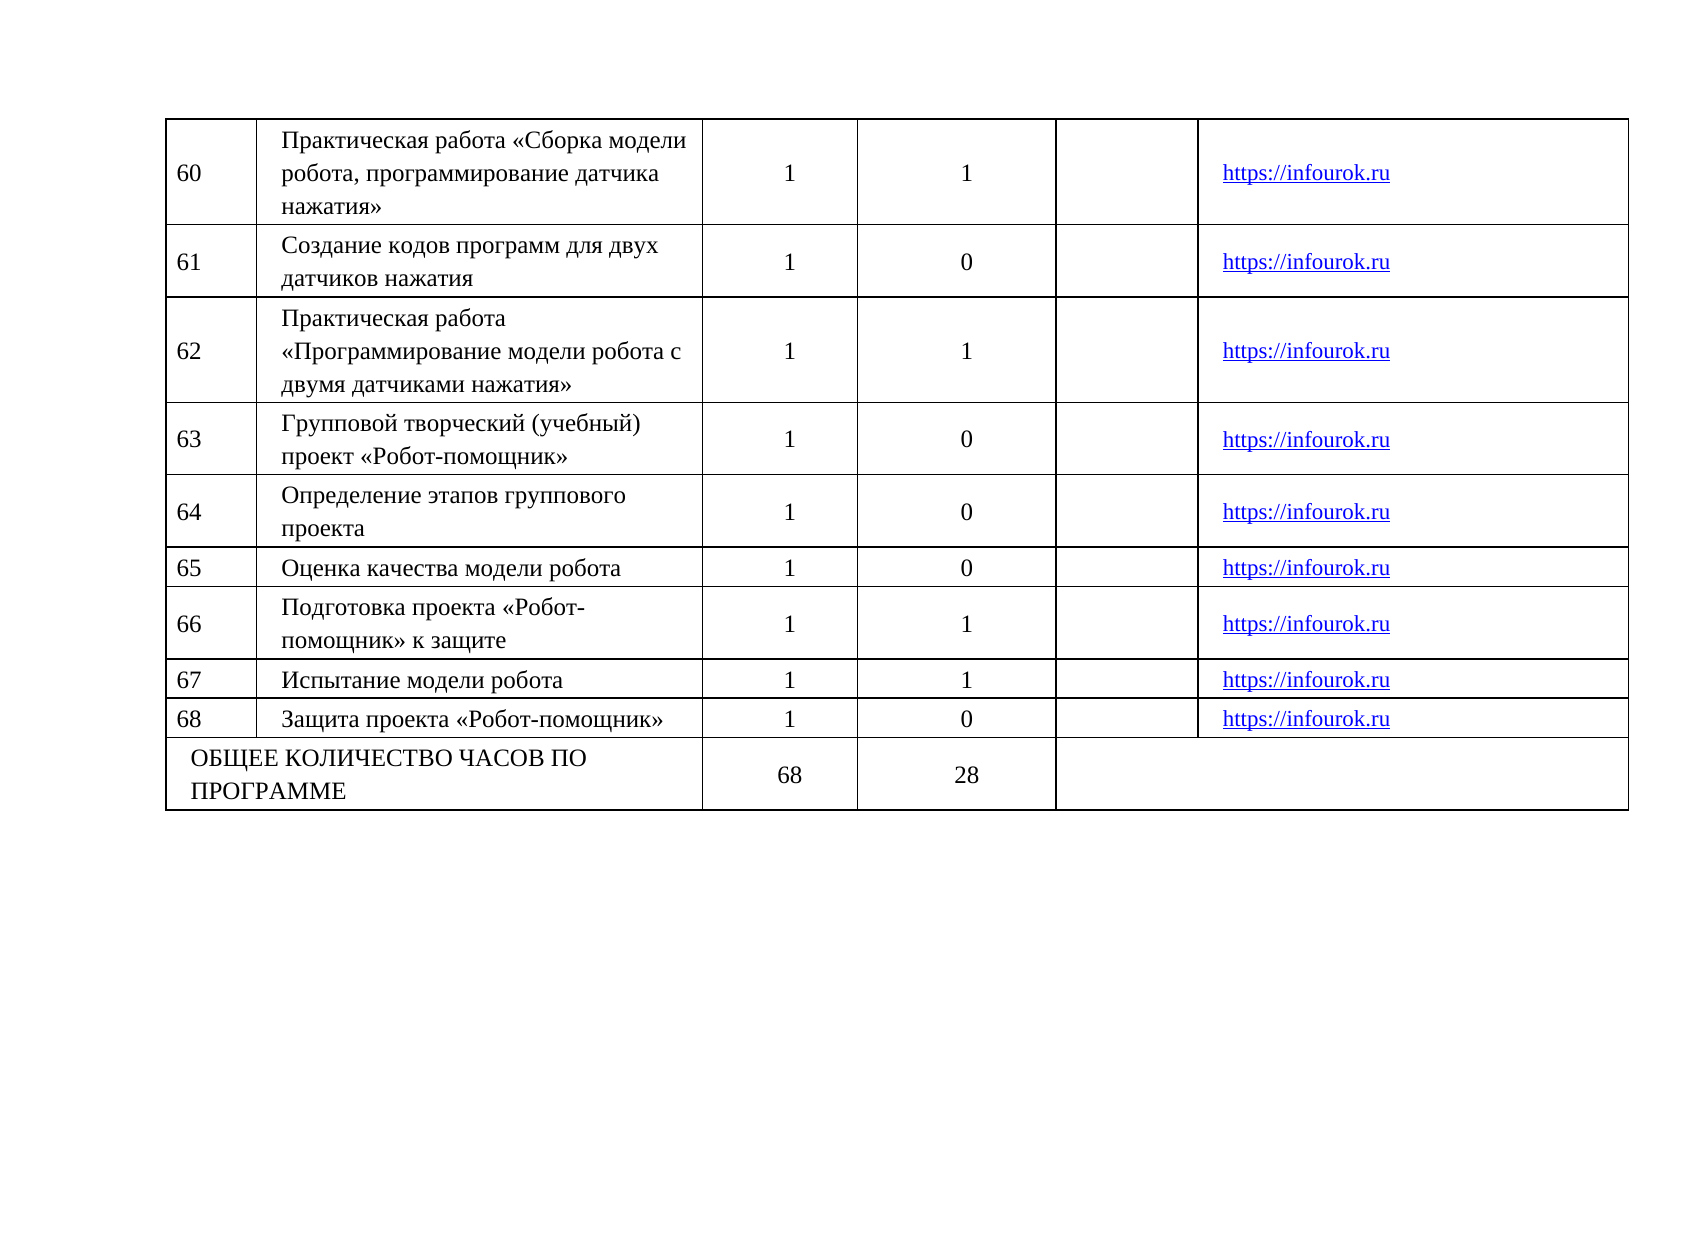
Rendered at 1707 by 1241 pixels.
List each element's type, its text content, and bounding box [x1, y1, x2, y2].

table_cell 65 [167, 548, 256, 586]
table_cell Определение этапов группового проекта [257, 475, 702, 546]
table_cell 60 [167, 120, 256, 223]
table_cell https://infourok.ru [1199, 587, 1628, 658]
table_cell Защита проекта «Робот-помощник» [257, 699, 702, 737]
table_cell 67 [167, 660, 256, 697]
table_cell [1057, 403, 1197, 474]
table_cell [1057, 225, 1197, 296]
table_cell Практическая работа «Программирование модели робота с двумя датчиками нажатия» [257, 298, 702, 401]
table_cell https://infourok.ru [1199, 660, 1628, 697]
table_cell 63 [167, 403, 256, 474]
table_cell https://infourok.ru [1199, 475, 1628, 546]
table_cell https://infourok.ru [1199, 120, 1628, 223]
table_cell [1057, 548, 1197, 586]
table_cell 1 [703, 660, 857, 697]
table_cell 1 [703, 225, 857, 296]
table_cell https://infourok.ru [1199, 548, 1628, 586]
table_cell 0 [858, 699, 1055, 737]
table_cell 0 [858, 403, 1055, 474]
table_cell [1057, 660, 1197, 697]
table_cell 62 [167, 298, 256, 401]
table_cell 1 [858, 298, 1055, 401]
table_cell 1 [858, 660, 1055, 697]
table_cell https://infourok.ru [1199, 225, 1628, 296]
table_cell 68 [167, 699, 256, 737]
table_cell Оценка качества модели робота [257, 548, 702, 586]
table_cell ОБЩЕЕ КОЛИЧЕСТВО ЧАСОВ ПО ПРОГРАММЕ [167, 738, 702, 809]
table_cell [1057, 298, 1197, 401]
table_cell 1 [703, 298, 857, 401]
table_cell [1057, 738, 1628, 809]
table_cell https://infourok.ru [1199, 699, 1628, 737]
table_cell 1 [703, 548, 857, 586]
table_cell [1057, 699, 1197, 737]
table_cell https://infourok.ru [1199, 403, 1628, 474]
table_cell 1 [703, 587, 857, 658]
table_cell 1 [858, 120, 1055, 223]
table_cell 0 [858, 475, 1055, 546]
table_cell 0 [858, 225, 1055, 296]
table_cell [1057, 587, 1197, 658]
table_cell 1 [703, 475, 857, 546]
table_cell 1 [703, 403, 857, 474]
table_cell 66 [167, 587, 256, 658]
table_cell 28 [858, 738, 1055, 809]
table_cell 61 [167, 225, 256, 296]
table_cell 0 [858, 548, 1055, 586]
table_cell Испытание модели робота [257, 660, 702, 697]
table_cell Практическая работа «Сборка модели робота, программирование датчика нажатия» [257, 120, 702, 223]
table_cell 1 [703, 120, 857, 223]
table_cell [1057, 120, 1197, 223]
table_cell 1 [703, 699, 857, 737]
table_cell 1 [858, 587, 1055, 658]
table_cell 64 [167, 475, 256, 546]
table_cell Подготовка проекта «Робот-помощник» к защите [257, 587, 702, 658]
table_cell 68 [703, 738, 857, 809]
table_cell https://infourok.ru [1199, 298, 1628, 401]
table_cell [1057, 475, 1197, 546]
table_cell Создание кодов программ для двух датчиков нажатия [257, 225, 702, 296]
table_cell Групповой творческий (учебный) проект «Робот-помощник» [257, 403, 702, 474]
